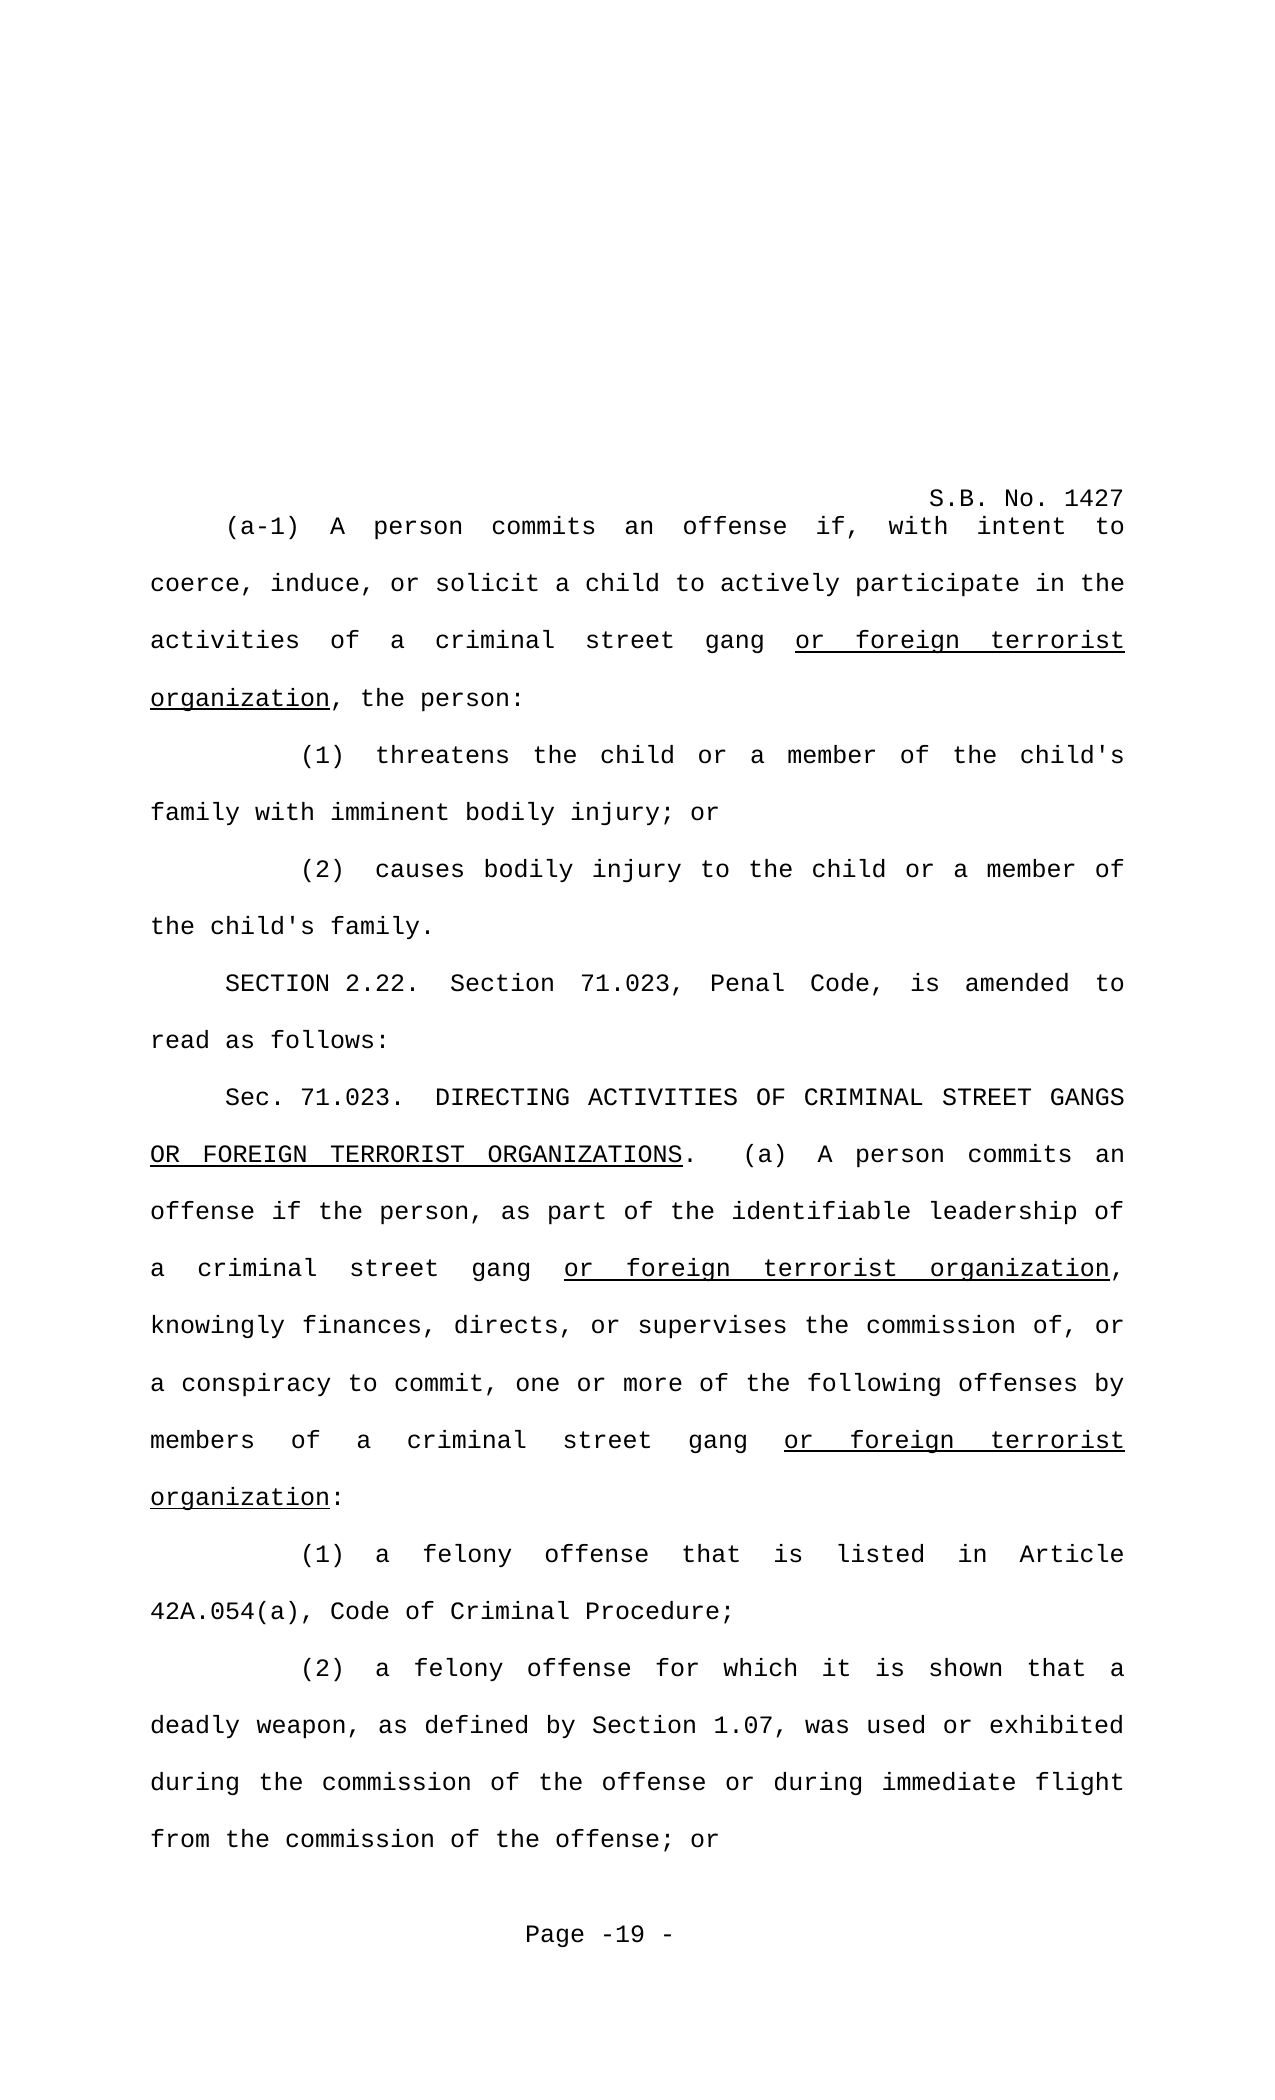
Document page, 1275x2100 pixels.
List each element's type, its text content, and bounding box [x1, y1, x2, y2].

text (2) a felony offense for which it is shown that a deadly weapon, as defined by Section 1.07, was used or exhibited during the commission of the offense or during immediate flight from the commission of the offense; or [150, 1655, 1125, 1855]
text Sec. 71.023. DIRECTING ACTIVITIES OF CRIMINAL STREET GANGS OR FOREIGN TERRORIST ORGANIZATIONS. (a) A person commits an offense if the person, as part of the identifiable leadership of a criminal street gang or foreign terrorist organization, knowingly finances, directs, or supervises the commission of, or a conspiracy to commit, one or more of the following offenses by members of a criminal street gang or foreign terrorist organization: [150, 1084, 1125, 1513]
text (2) causes bodily injury to the child or a member of the child's family. [150, 856, 1125, 942]
text (1) threatens the child or a member of the child's family with imminent bodily injury; or [150, 742, 1125, 828]
text SECTION 2.22. Section 71.023, Penal Code, is amended to read as follows: [150, 970, 1125, 1056]
text (a-1) A person commits an offense if, with intent to coerce, induce, or solicit a child to actively participate in the activities of a criminal street gang or foreign terrorist organization, the person: [150, 514, 1125, 713]
text (1) a felony offense that is listed in Article 42A.054(a), Code of Criminal Procedure; [150, 1541, 1125, 1627]
